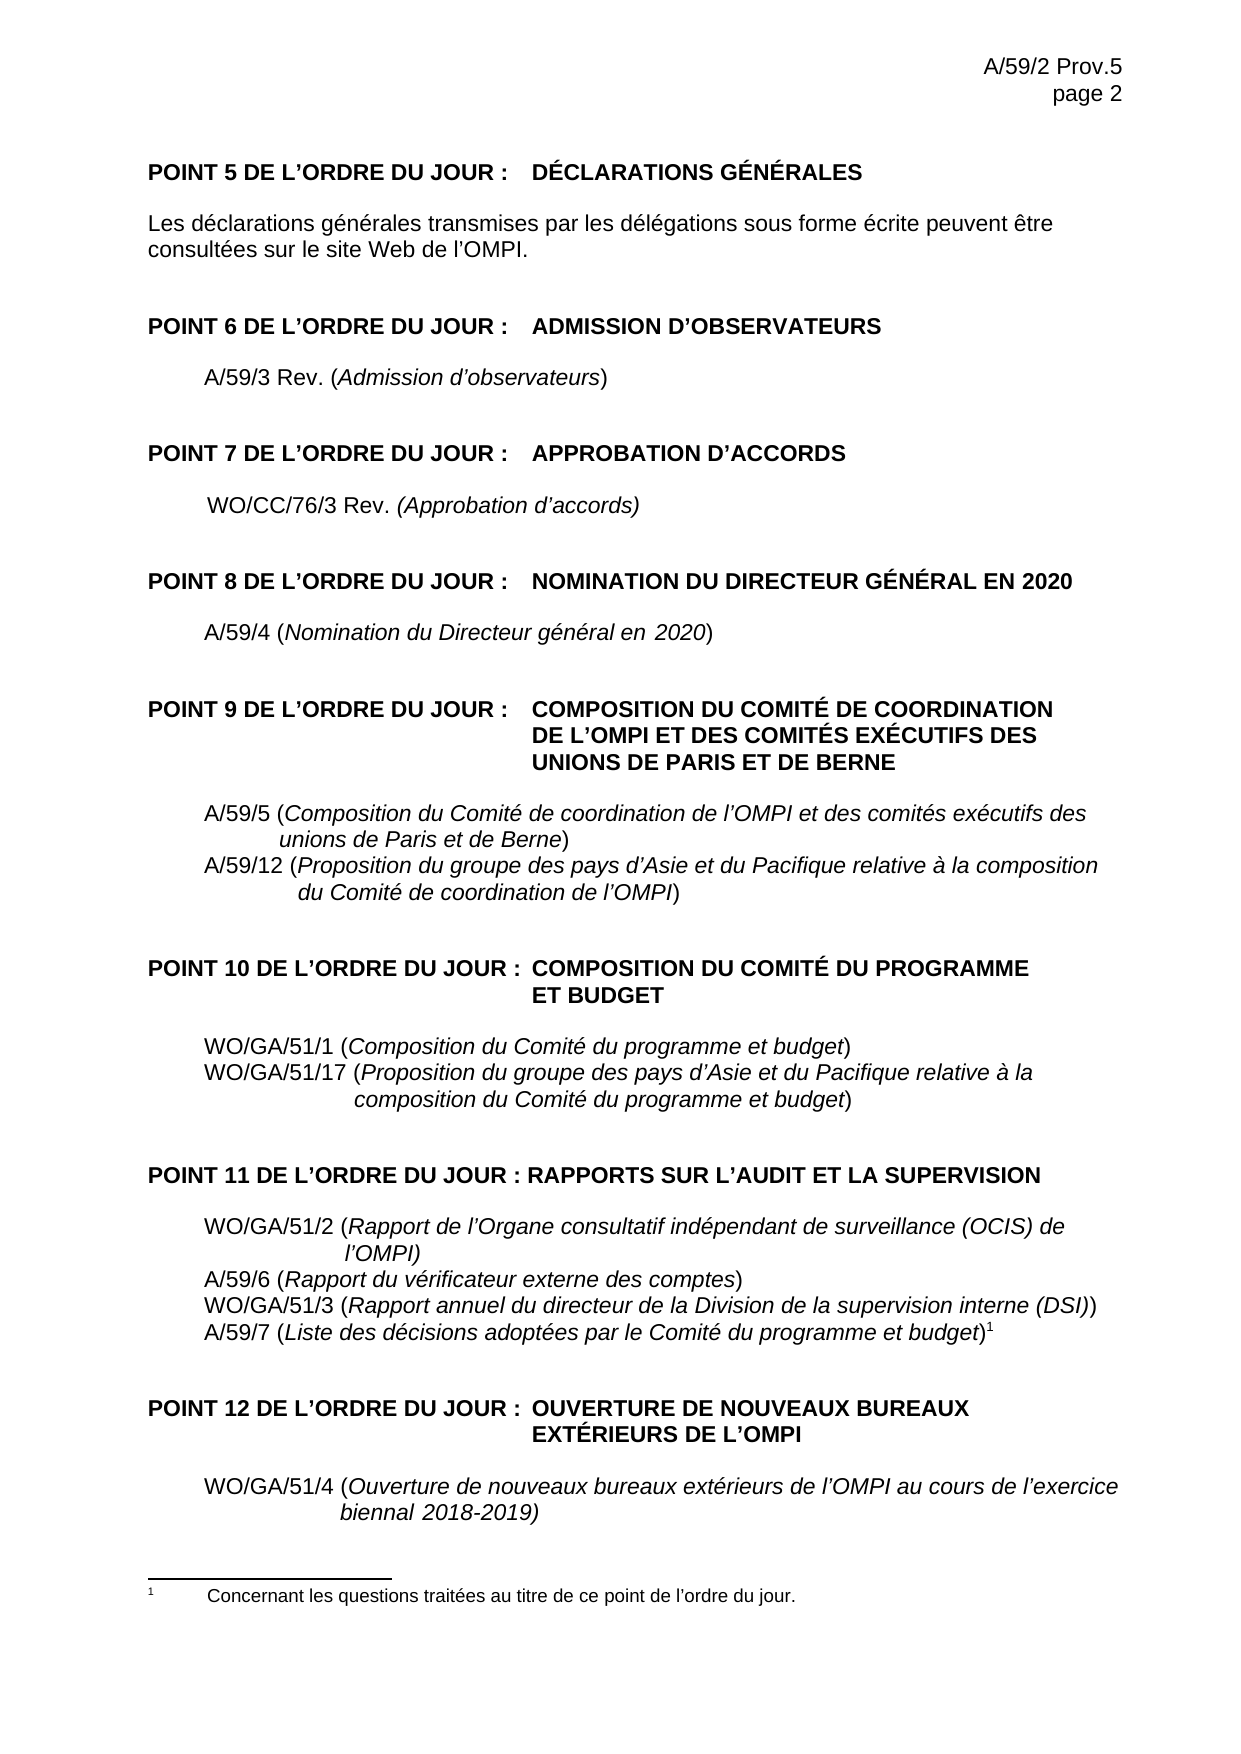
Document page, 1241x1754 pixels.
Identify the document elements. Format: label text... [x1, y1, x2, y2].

text WO/GA/51/1 (Composition du Comité du programme et budget) [204, 1033, 1122, 1059]
text WO/GA/51/3 (Rapport annuel du directeur de la Division de la supervision interne (DSI)) [204, 1292, 1122, 1319]
subtitle POINT 6 DE L’ORDRE DU JOUR : ADMISSION D’OBSERVATEURS [148, 313, 1122, 339]
text A/59/4 (Nomination du Directeur général en 2020) [204, 619, 1122, 646]
subtitle POINT 7 DE L’ORDRE DU JOUR : approbation d’accords [148, 440, 1122, 467]
text Les déclarations générales transmises par les délégations sous forme écrite peuvent être consultées sur le site Web de l’OMPI. [148, 210, 1122, 263]
subtitle Point 12 de l’ordre du jour : ouverture de nouveaux bureaux extérieurs de l’OMPI [148, 1395, 1122, 1448]
text A/59/5 (Composition du Comité de coordination de l’OMPI et des comités exécutifs des unions de Paris et de Berne) [204, 800, 1122, 852]
text A/59/12 (Proposition du groupe des pays d’Asie et du Pacifique relative à la composition du Comité de coordination de l’OMPI) [204, 852, 1122, 905]
text WO/GA/51/2 (Rapport de l’Organe consultatif indépendant de surveillance (OCIS) de l’OMPI) [204, 1213, 1122, 1266]
text A/59/3 Rev. (Admission d’observateurs) [204, 364, 1122, 390]
text A/59/7 (Liste des décisions adoptées par le Comité du programme et budget) [204, 1319, 1122, 1345]
text A/59/6 (Rapport du vérificateur externe des comptes) [204, 1266, 1122, 1292]
subtitle POINT 8 DE L’ORDRE DU JOUR : Nomination du Directeur général en 2020 [148, 568, 1122, 594]
subtitle POINT 9 DE L’ORDRE DU JOUR : COMPOSITION DU COMITÉ DE COORDINATION DE L’OMPI ET DES COMITÉS EXÉCUTIFS DES UNIONS DE PARIS ET DE BERNE [148, 696, 1122, 775]
text WO/CC/76/3 Rev. (Approbation d’accords) [207, 492, 1122, 518]
text WO/GA/51/4 (Ouverture de nouveaux bureaux extérieurs de l’OMPI au cours de l’exercice biennal 2018-2019) [204, 1473, 1122, 1526]
subtitle Point 5 de l’ordre du jour : dÉclarations gÉNÉrales [148, 158, 1122, 185]
text WO/GA/51/17 (Proposition du groupe des pays d’Asie et du Pacifique relative à la composition du Comité du programme et budget) [204, 1059, 1122, 1112]
subtitle POINT 10 DE L’ORDRE DU JOUR : COMPOSITION DU COMITÉ DU PROGRAMME ET BUDGET [148, 955, 1122, 1008]
subtitle POINT 11 DE L’ORDRE DU JOUR : RAPPORTS SUR L’AUDIT ET LA SUPERVISION [148, 1162, 1122, 1188]
